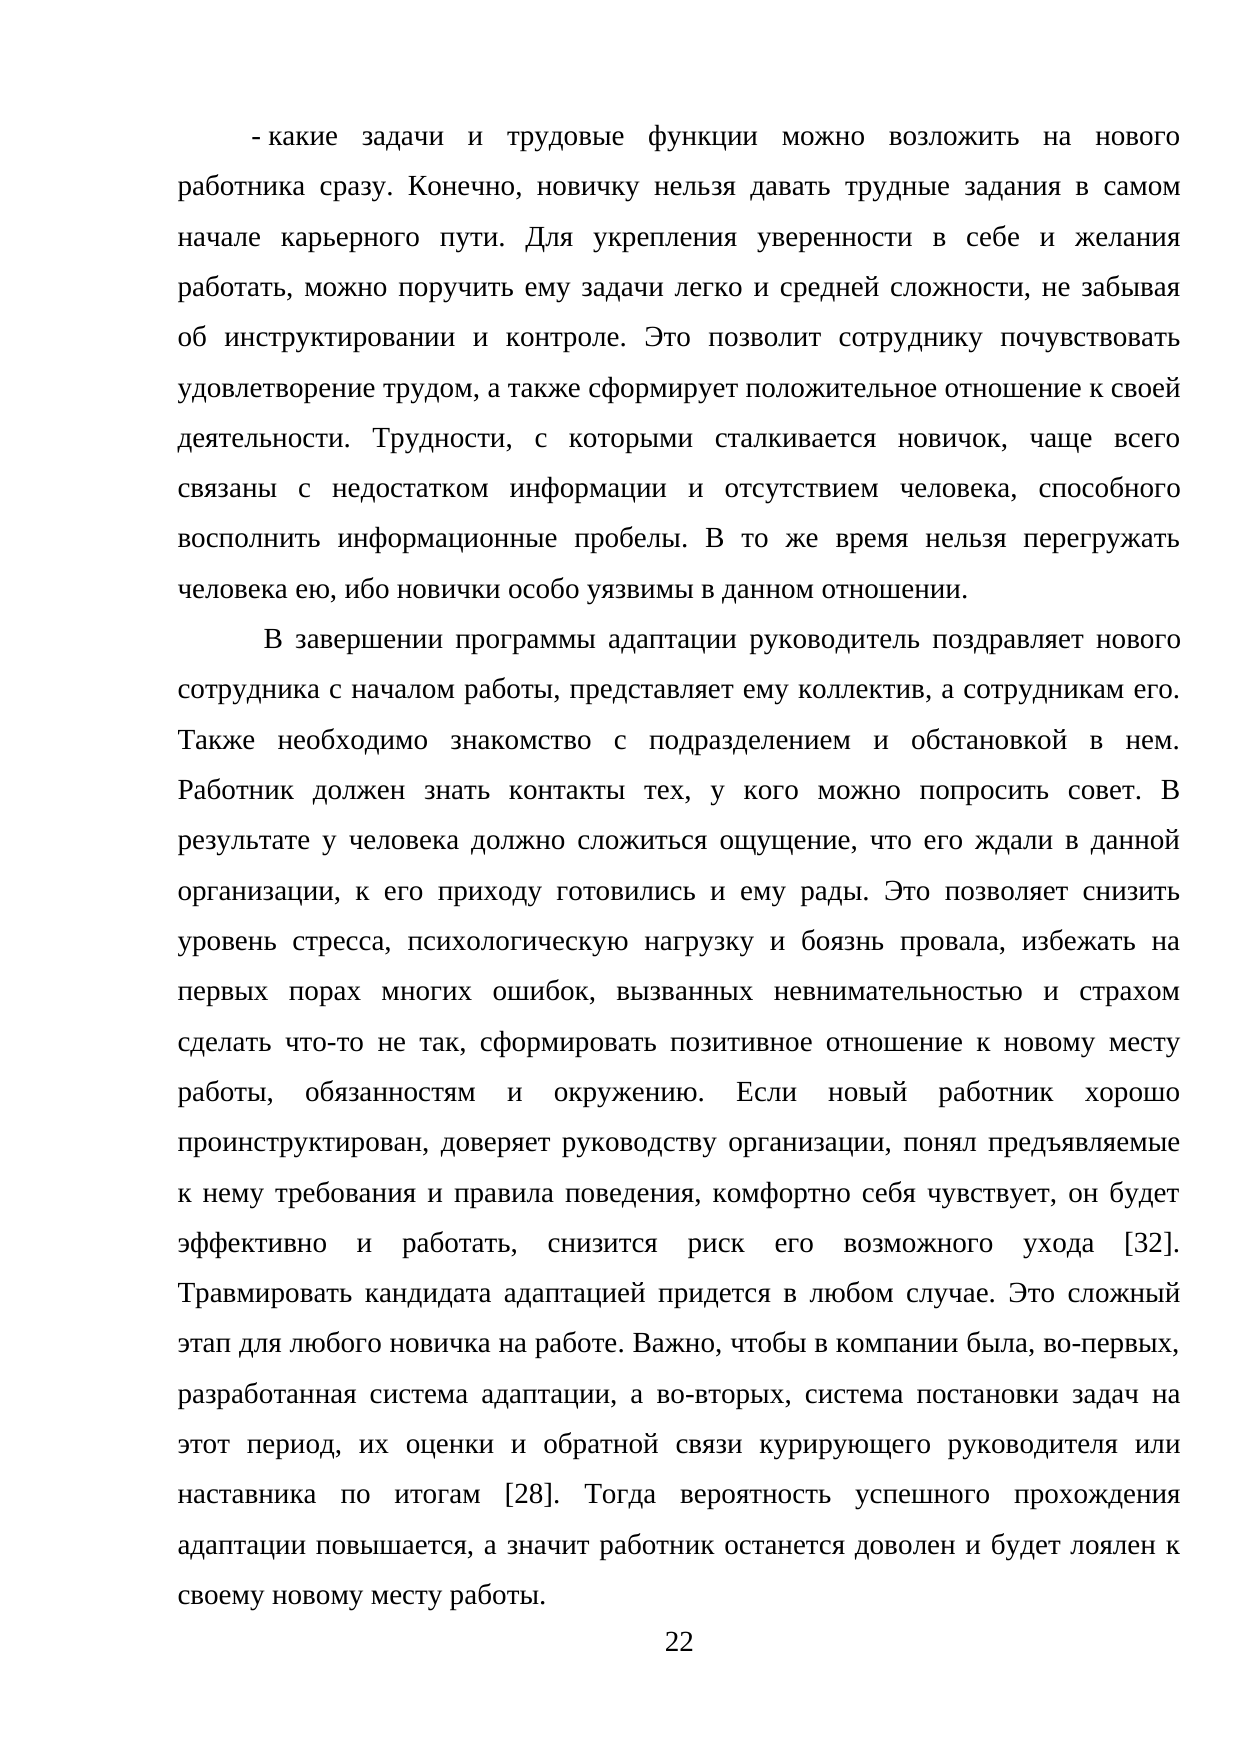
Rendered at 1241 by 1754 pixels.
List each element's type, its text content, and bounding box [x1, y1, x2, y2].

text - какие задачи и трудовые функции можно возложить на нового работника сразу. Конечно, новичку нельзя давать трудные задания в самом начале карьерного пути. Для укрепления уверенности в себе и желания работать, можно поручить ему задачи легко и средней сложности, не забывая об инструктировании и контроле. Это позволит сотруднику почувствовать удовлетворение трудом, а также сформирует положительное отношение к своей деятельности. Трудности, с которыми сталкивается новичок, чаще всего связаны с недостатком информации и отсутствием человека, способного восполнить информационные пробелы. В то же время нельзя перегружать человека ею, ибо новички особо уязвимы в данном отношении. [177, 118, 1181, 604]
text В завершении программы адаптации руководитель поздравляет нового сотрудника с началом работы, представляет ему коллектив, а сотрудникам его. Также необходимо знакомство с подразделением и обстановкой в нем. Работник должен знать контакты тех, у кого можно попросить совет. В результате у человека должно сложиться ощущение, что его ждали в данной организации, к его приходу готовились и ему рады. Это позволяет снизить уровень стресса, психологическую нагрузку и боязнь провала, избежать на первых порах многих ошибок, вызванных невнимательностью и страхом сделать что-то не так, сформировать позитивное отношение к новому месту работы, обязанностям и окружению. Если новый работник хорошо проинструктирован, доверяет руководству организации, понял предъявляемые к нему требования и правила поведения, комфортно себя чувствует, он будет эффективно и работать, снизится риск его возможного ухода [32]. Травмировать кандидата адаптацией придется в любом случае. Это сложный этап для любого новичка на работе. Важно, чтобы в компании была, во-первых, разработанная система адаптации, а во-вторых, система постановки задач на этот период, их оценки и обратной связи курирующего руководителя или наставника по итогам [28]. Тогда вероятность успешного прохождения адаптации повышается, а значит работник останется доволен и будет лоялен к своему новому месту работы. [177, 621, 1181, 1611]
